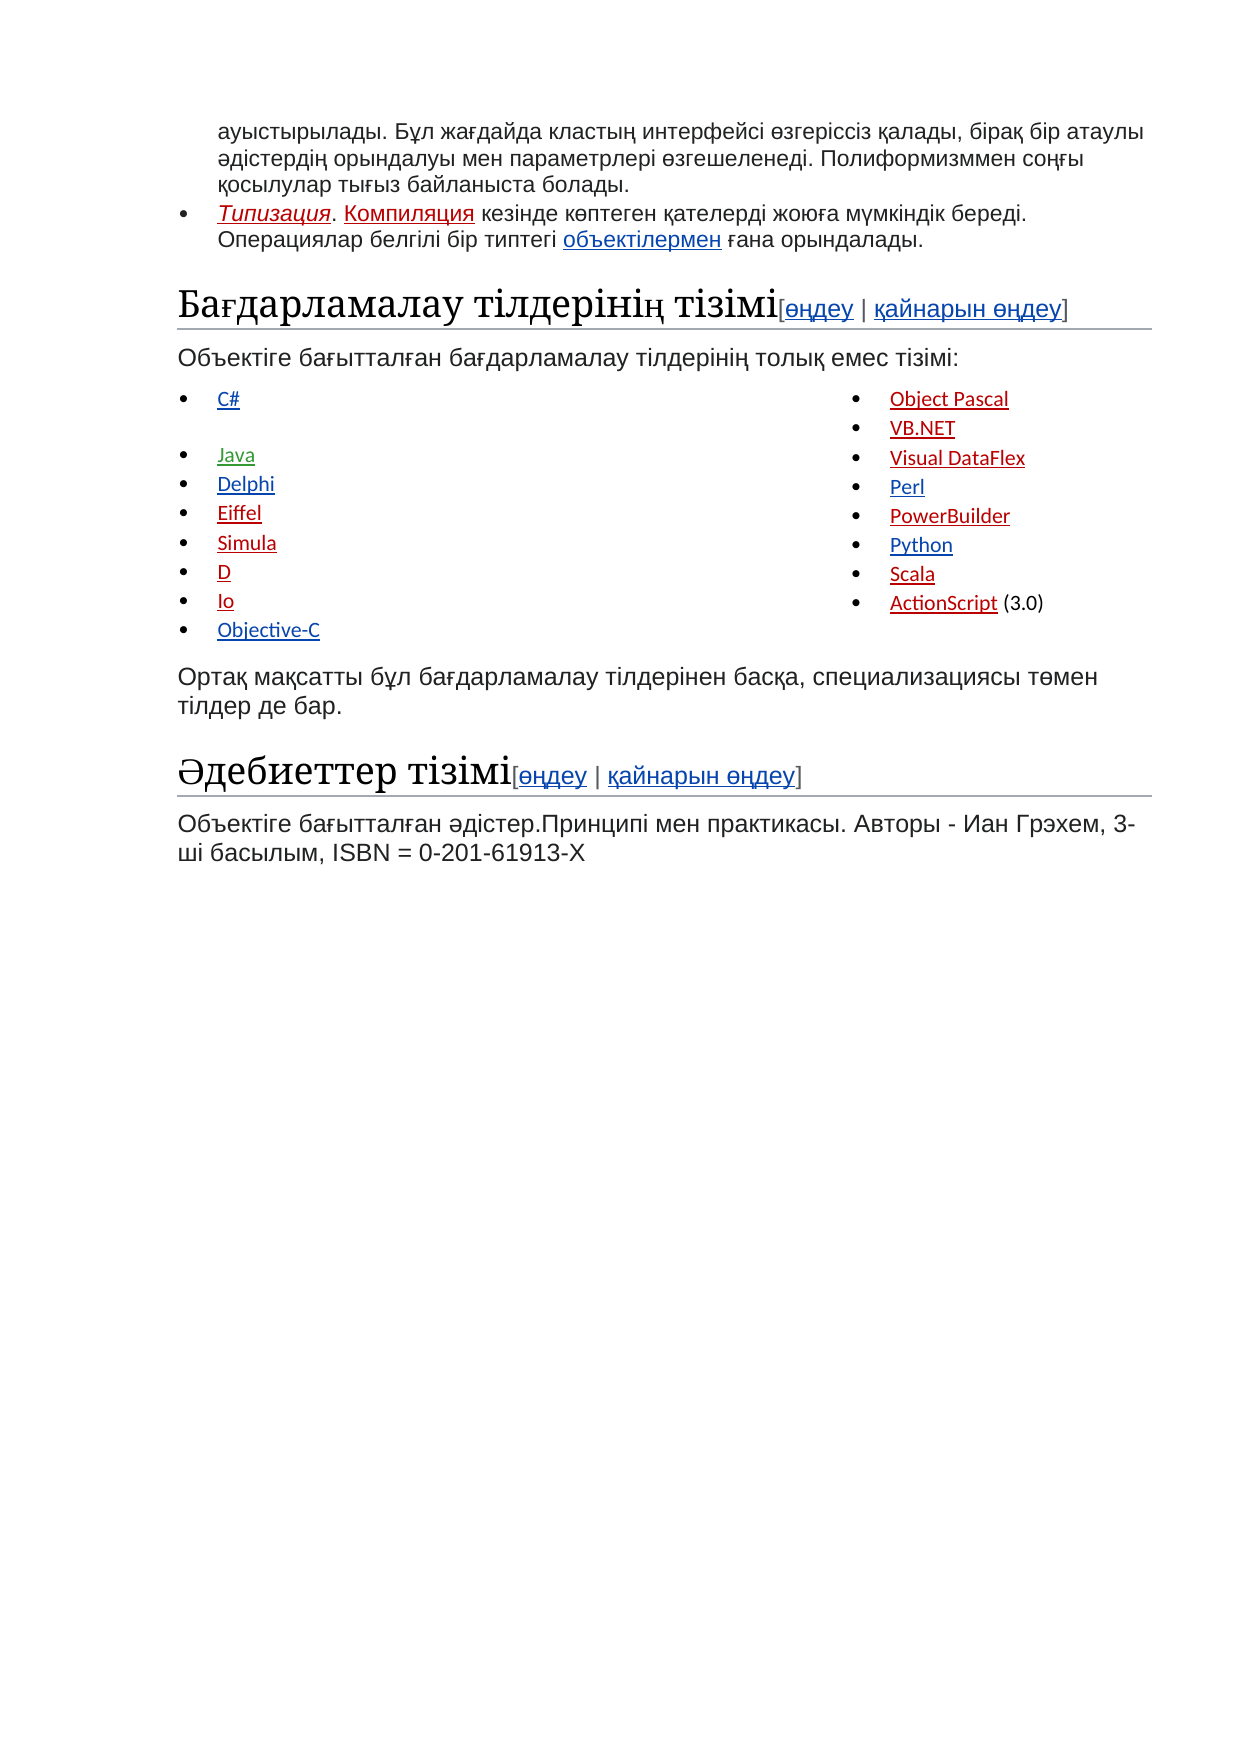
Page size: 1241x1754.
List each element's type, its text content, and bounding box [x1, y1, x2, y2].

subtitle Бағдарламалау тілдерінің тізімі[өңдеу | қайнарын өңдеу] [177, 277, 1152, 328]
table_header Object Pascal VB.NET Visual DataFlex Perl PowerBuilder Python Scala ActionScript (3.0) [848, 384, 1240, 649]
list Типизация. Компиляция кезінде көптеген қателерді жоюға мүмкіндік береді. Операциялар белгілі бір типтегі объектілермен ғана орындалады. [180, 200, 1152, 252]
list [180, 118, 1152, 197]
subtitle Әдебиеттер тізімі[өңдеу | қайнарын өңдеу] [177, 744, 1152, 795]
table_header C# Java Delphi Eiffel Simula D Io Objective-C [176, 384, 848, 649]
text Объектіге бағытталған әдістер.Принципі мен практикасы. Авторы - Иан Грэхем, 3-ші басылым, ISBN = 0-201-61913-X [177, 809, 1152, 867]
text Объектіге бағытталған бағдарламалау тілдерінің толық емес тізімі: [177, 342, 1152, 371]
text Ортақ мақсатты бұл бағдарламалау тілдерінен басқа, специализациясы төмен тілдер де бар. [177, 662, 1152, 719]
